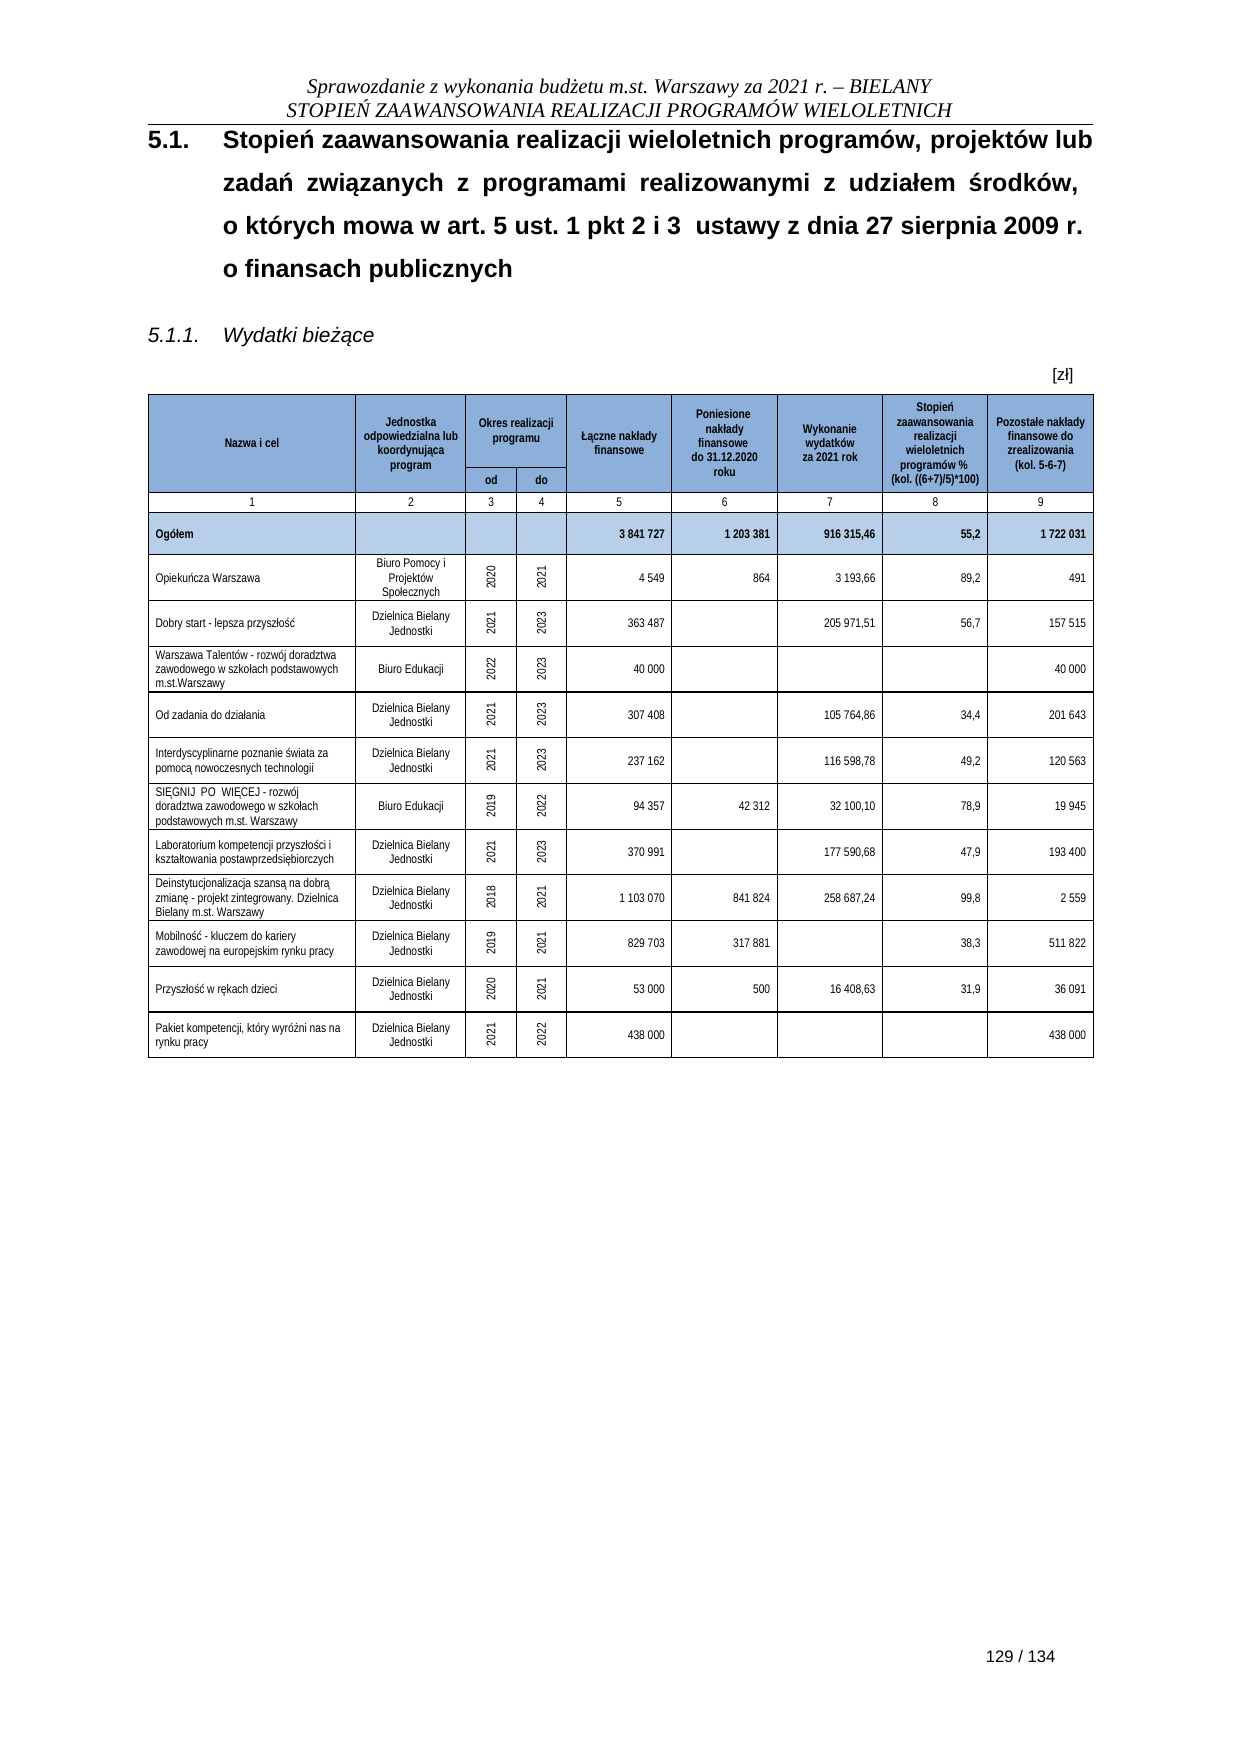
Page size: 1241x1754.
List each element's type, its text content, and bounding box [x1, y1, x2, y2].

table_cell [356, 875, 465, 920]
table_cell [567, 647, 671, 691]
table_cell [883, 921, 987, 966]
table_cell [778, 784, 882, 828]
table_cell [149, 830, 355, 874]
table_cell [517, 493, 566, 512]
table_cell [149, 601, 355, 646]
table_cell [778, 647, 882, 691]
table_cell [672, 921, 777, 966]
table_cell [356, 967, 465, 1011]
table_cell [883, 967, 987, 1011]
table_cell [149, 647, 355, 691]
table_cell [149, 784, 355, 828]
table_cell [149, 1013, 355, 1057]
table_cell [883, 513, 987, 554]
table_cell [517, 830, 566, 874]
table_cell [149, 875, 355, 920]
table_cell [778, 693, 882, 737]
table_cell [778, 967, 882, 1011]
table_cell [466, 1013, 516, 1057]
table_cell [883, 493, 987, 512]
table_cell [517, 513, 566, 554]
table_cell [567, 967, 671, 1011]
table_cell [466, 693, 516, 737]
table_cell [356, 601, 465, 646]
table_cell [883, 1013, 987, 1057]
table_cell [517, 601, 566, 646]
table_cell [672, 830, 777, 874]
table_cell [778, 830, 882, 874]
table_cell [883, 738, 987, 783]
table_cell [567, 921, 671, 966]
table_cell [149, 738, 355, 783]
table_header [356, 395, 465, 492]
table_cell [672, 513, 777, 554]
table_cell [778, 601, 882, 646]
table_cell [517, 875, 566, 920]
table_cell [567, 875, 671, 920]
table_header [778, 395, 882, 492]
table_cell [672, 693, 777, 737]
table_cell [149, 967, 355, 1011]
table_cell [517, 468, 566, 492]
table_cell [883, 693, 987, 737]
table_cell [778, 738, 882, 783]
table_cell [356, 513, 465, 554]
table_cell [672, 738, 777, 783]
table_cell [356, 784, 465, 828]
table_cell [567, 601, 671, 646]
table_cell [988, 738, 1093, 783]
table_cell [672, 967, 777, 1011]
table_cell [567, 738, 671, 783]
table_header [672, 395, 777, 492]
text [zł] [999, 365, 1093, 384]
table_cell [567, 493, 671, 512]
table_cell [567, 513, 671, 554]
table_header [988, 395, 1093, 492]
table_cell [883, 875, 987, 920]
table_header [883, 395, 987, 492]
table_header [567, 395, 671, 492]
subtitle Wydatki bieżące [148, 322, 1093, 346]
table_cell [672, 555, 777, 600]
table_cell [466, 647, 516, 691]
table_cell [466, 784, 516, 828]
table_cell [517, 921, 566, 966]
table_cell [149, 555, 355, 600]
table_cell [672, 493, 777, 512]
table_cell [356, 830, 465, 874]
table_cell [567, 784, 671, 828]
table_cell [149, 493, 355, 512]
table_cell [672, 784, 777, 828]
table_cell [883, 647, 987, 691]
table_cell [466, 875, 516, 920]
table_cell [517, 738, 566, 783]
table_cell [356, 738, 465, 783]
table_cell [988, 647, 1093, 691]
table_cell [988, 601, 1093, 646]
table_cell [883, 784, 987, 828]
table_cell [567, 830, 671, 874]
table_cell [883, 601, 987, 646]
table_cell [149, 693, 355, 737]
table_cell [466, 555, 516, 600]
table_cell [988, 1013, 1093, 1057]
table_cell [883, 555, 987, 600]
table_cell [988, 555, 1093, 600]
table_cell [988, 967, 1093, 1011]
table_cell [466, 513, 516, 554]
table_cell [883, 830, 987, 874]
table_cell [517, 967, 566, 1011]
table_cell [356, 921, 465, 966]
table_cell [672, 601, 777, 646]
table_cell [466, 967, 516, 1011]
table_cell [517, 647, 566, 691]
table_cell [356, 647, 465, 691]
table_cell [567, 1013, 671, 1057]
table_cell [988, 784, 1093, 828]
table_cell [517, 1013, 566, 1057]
subtitle Stopień zaawansowania realizacji wieloletnich programów, projektów lub zadań związanych z programami realizowanymi z udziałem środków, o których mowa w art. 5 ust. 1 pkt 2 i 3 ustawy z dnia 27 sierpnia 2009 r. o finansach publicznych [148, 125, 1093, 283]
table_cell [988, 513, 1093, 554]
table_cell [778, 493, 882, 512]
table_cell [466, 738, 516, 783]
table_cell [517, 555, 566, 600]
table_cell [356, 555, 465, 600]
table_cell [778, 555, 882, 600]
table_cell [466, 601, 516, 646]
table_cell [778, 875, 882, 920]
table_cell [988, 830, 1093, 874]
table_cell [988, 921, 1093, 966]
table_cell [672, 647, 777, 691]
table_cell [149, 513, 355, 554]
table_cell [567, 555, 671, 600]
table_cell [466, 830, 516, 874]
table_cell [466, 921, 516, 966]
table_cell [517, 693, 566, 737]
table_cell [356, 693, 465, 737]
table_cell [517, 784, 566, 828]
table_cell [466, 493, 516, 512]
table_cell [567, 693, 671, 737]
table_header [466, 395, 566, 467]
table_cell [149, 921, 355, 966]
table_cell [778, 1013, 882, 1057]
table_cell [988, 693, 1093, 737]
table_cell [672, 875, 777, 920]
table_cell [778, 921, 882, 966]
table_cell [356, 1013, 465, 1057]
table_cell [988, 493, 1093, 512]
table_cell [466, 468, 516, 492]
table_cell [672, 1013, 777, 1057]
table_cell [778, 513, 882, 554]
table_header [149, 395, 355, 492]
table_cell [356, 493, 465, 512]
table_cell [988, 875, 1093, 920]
